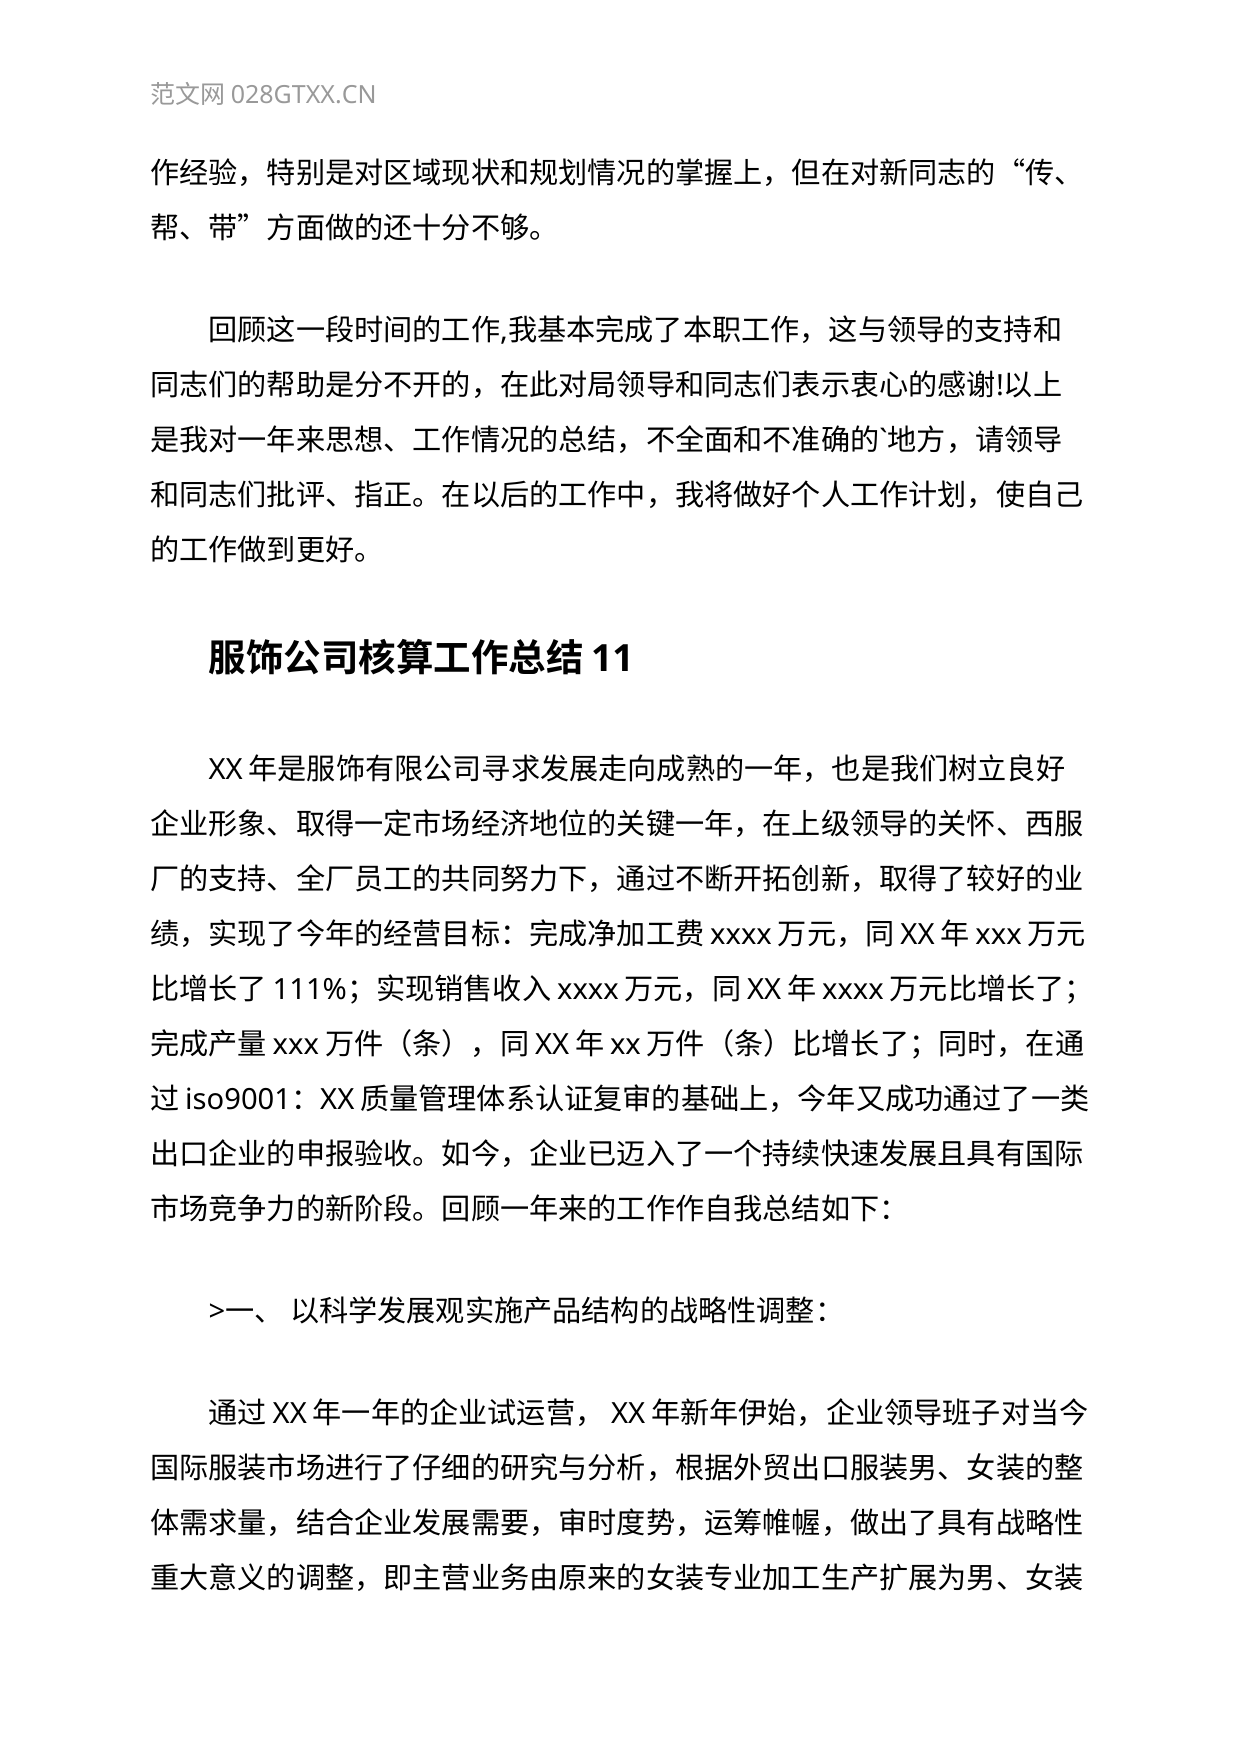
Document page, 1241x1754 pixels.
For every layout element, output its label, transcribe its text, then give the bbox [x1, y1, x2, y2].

text 服饰公司核算工作总结11 [150, 628, 1090, 683]
text XX年是服饰有限公司寻求发展走向成熟的一年，也是我们树立良好企业形象、取得一定市场经济地位的关键一年，在上级领导的关怀、西服厂的支持、全厂员工的共同努力下，通过不断开拓创新，取得了较好的业绩，实现了今年的经营目标：完成净加工费xxxx万元，同XX年xxx万元比增长了111%；实现销售收入xxxx万元，同XX年xxxx万元比增长了；完成产量xxx万件（条），同XX年xx万件（条）比增长了；同时，在通过iso9001：XX质量管理体系认证复审的基础上，今年又成功通过了一类出口企业的申报验收。如今，企业已迈入了一个持续快速发展且具有国际市场竞争力的新阶段。回顾一年来的工作作自我总结如下： [150, 746, 1090, 1228]
text >一、 以科学发展观实施产品结构的战略性调整： [150, 1287, 1090, 1330]
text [150, 150, 1090, 247]
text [150, 1389, 1090, 1596]
text 回顾这一段时间的工作,我基本完成了本职工作，这与领导的支持和同志们的帮助是分不开的，在此对局领导和同志们表示衷心的感谢!以上是我对一年来思想、工作情况的总结，不全面和不准确的`地方，请领导和同志们批评、指正。在以后的工作中，我将做好个人工作计划，使自己的工作做到更好。 [150, 307, 1090, 569]
